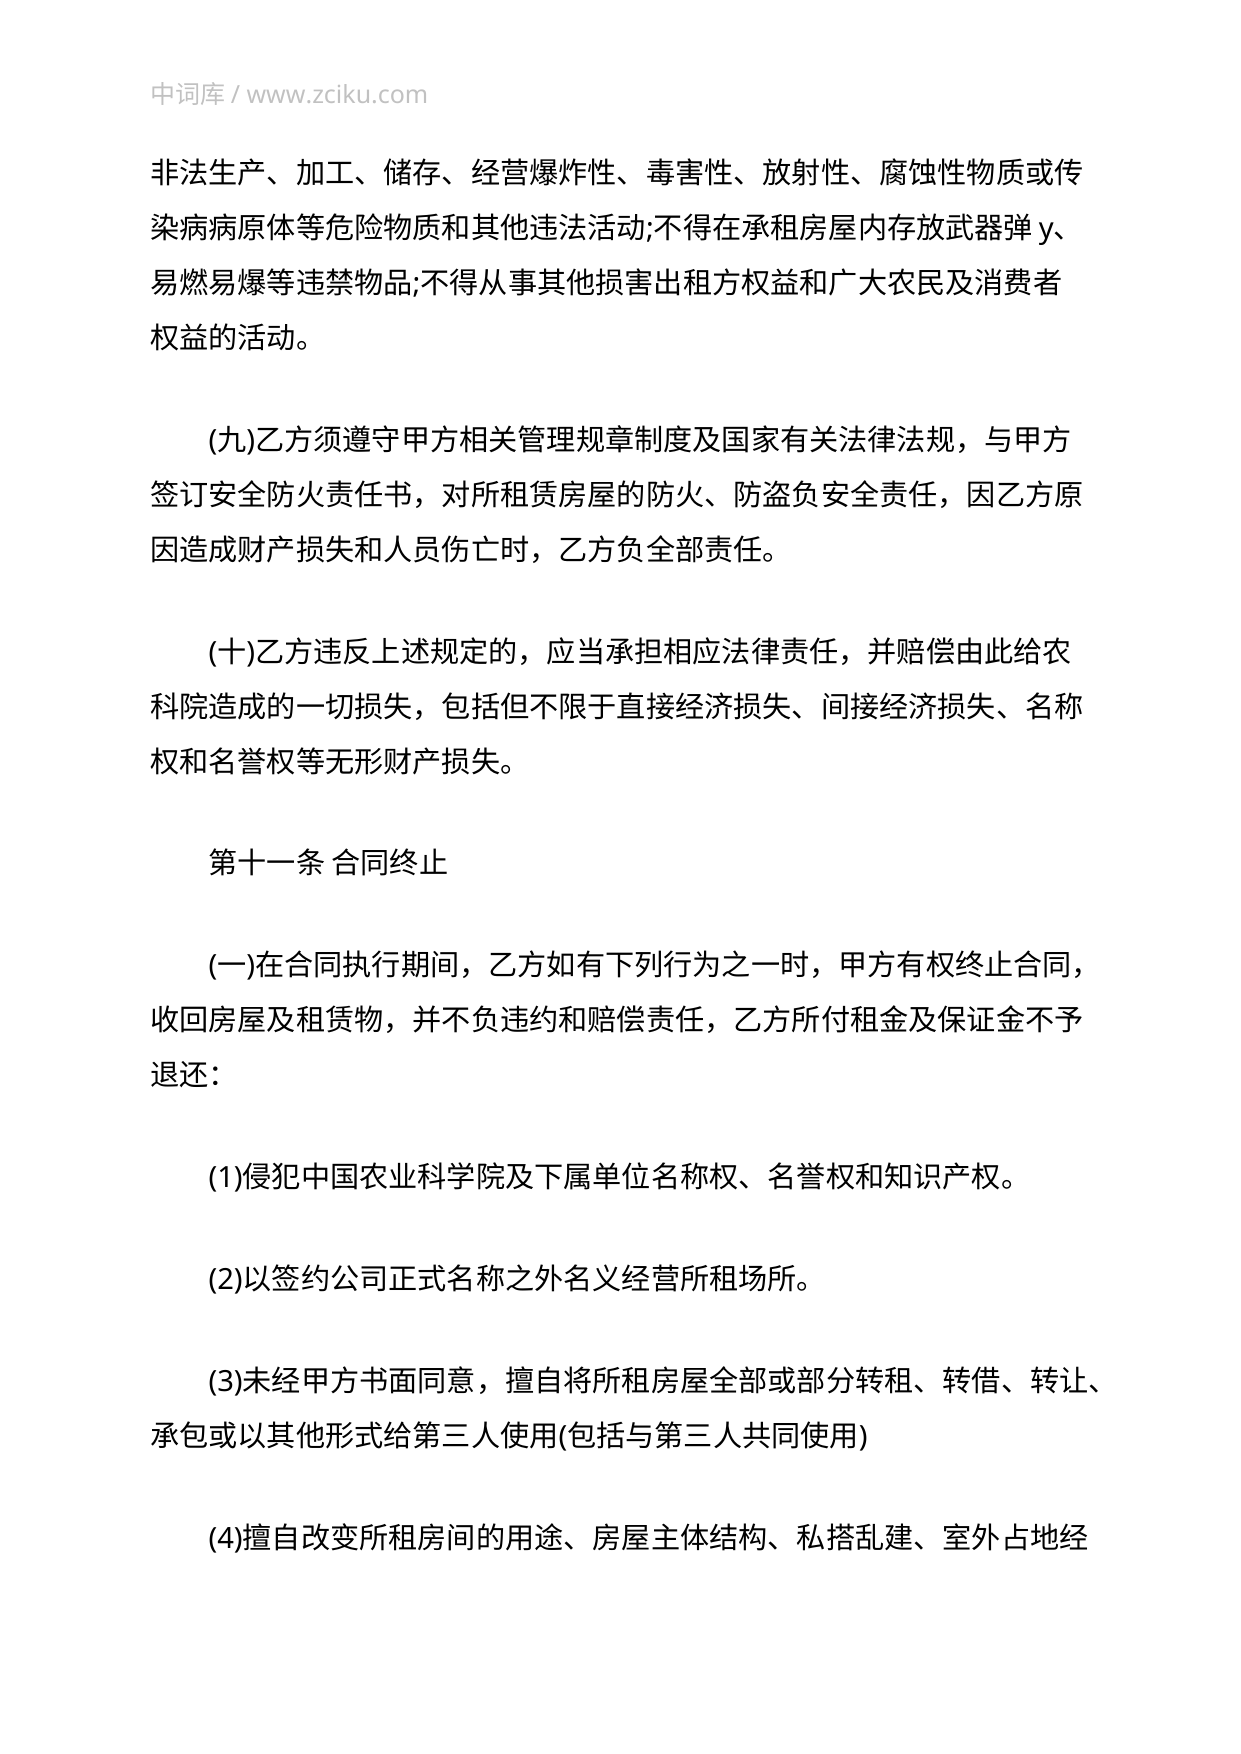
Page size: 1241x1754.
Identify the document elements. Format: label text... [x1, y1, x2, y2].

text (1)侵犯中国农业科学院及下属单位名称权、名誉权和知识产权。 [150, 1153, 1090, 1196]
text (2)以签约公司正式名称之外名义经营所租场所。 [150, 1255, 1090, 1298]
text (3)未经甲方书面同意，擅自将所租房屋全部或部分转租、转借、转让、承包或以其他形式给第三人使用(包括与第三人共同使用) [150, 1357, 1090, 1455]
text (一)在合同执行期间，乙方如有下列行为之一时，甲方有权终止合同，收回房屋及租赁物，并不负违约和赔偿责任，乙方所付租金及保证金不予退还： [150, 942, 1090, 1094]
text (十)乙方违反上述规定的，应当承担相应法律责任，并赔偿由此给农科院造成的一切损失，包括但不限于直接经济损失、间接经济损失、名称权和名誉权等无形财产损失。 [150, 628, 1090, 781]
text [150, 150, 1090, 357]
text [150, 1514, 1090, 1557]
text (九)乙方须遵守甲方相关管理规章制度及国家有关法律法规，与甲方签订安全防火责任书，对所租赁房屋的防火、防盗负安全责任，因乙方原因造成财产损失和人员伤亡时，乙方负全部责任。 [150, 417, 1090, 569]
text 第十一条 合同终止 [150, 840, 1090, 882]
